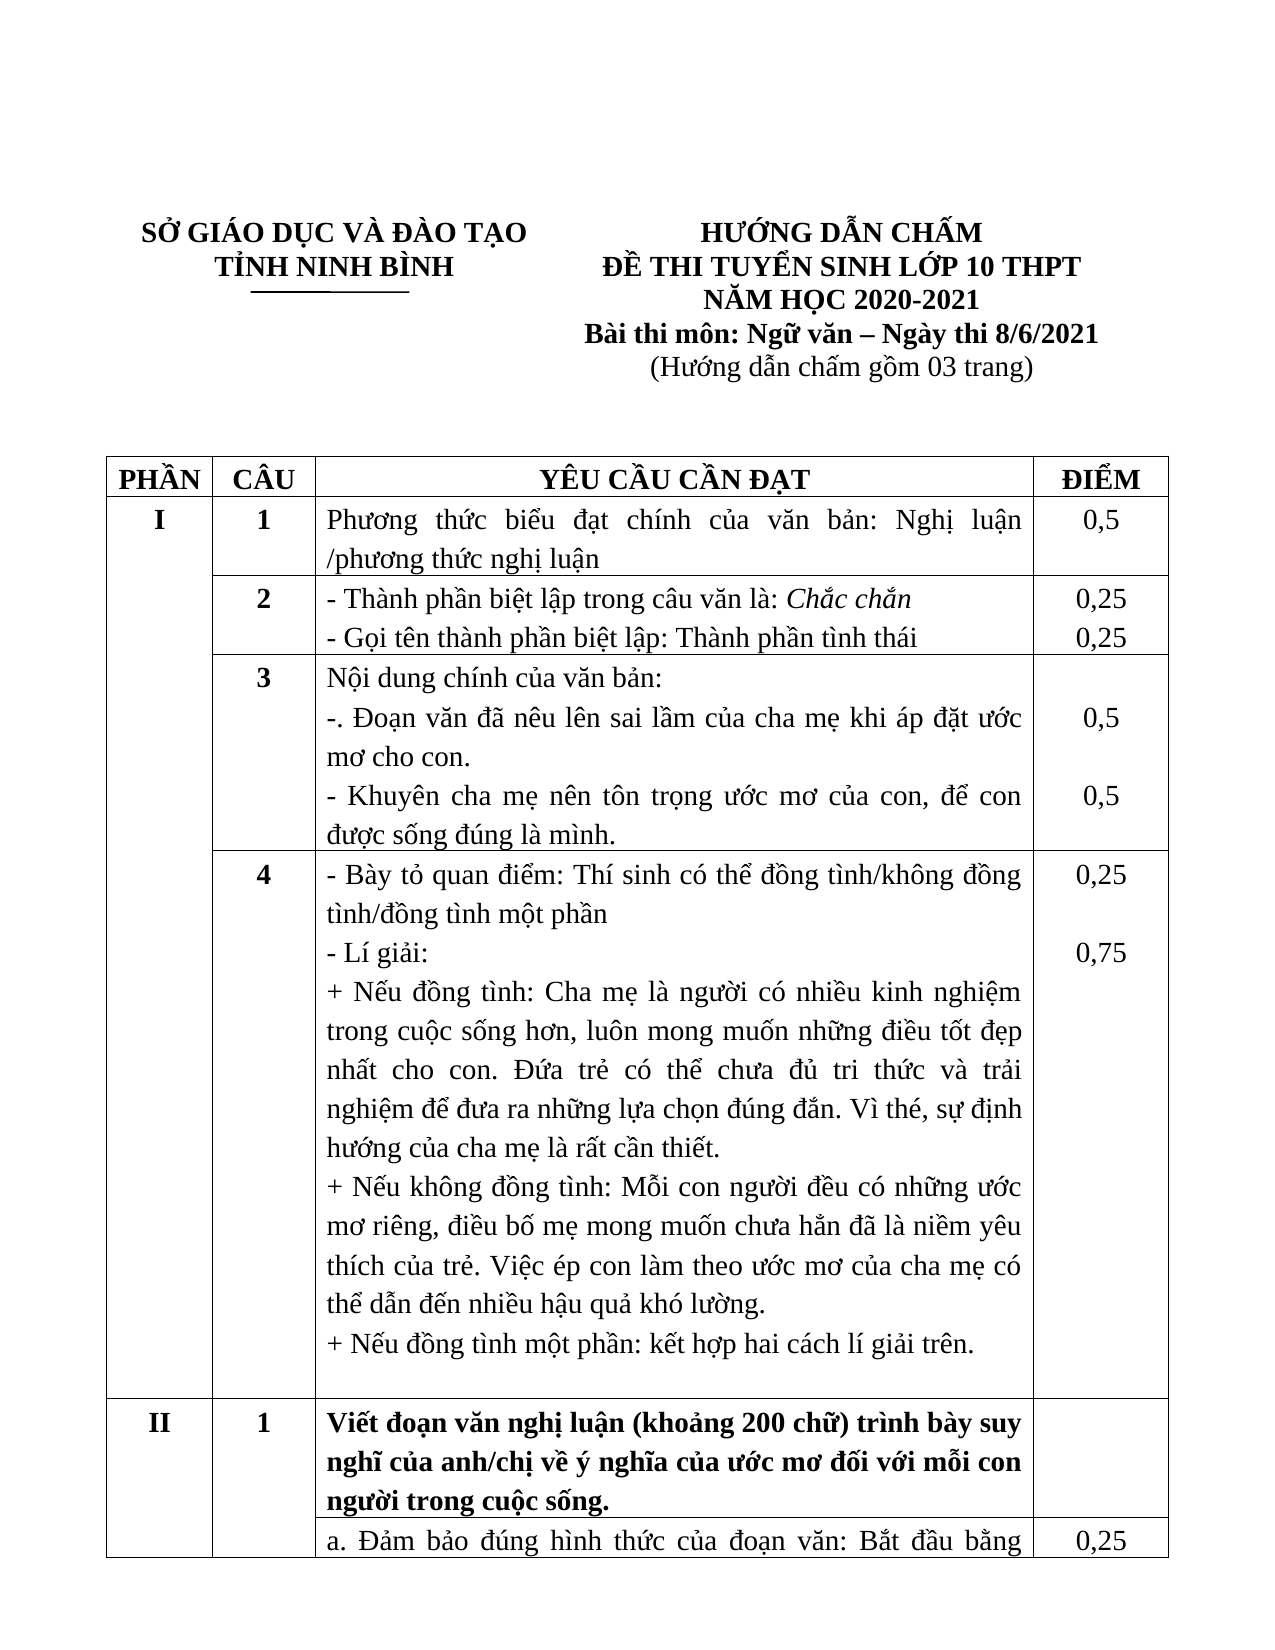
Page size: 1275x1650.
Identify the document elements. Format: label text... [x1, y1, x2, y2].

table_cell 2 [213, 576, 315, 654]
table_cell 1 [213, 497, 315, 575]
table_cell 0,25 [1034, 1518, 1168, 1557]
table_cell 4 [213, 851, 315, 1398]
table_header YÊU CẦU CẦN ĐẠT [316, 457, 1033, 496]
table_cell II [107, 1399, 212, 1557]
table_cell 0,5 [1034, 497, 1168, 575]
table_cell 0,25 0,25 [1034, 576, 1168, 654]
table_cell I [107, 497, 212, 1398]
table_cell Nội dung chính của văn bản: -. Đoạn văn đã nêu lên sai lầm của cha mẹ khi áp đặt ước mơ cho con. - Khuyên cha mẹ nên tôn trọng ước mơ của con, để con được sống đúng là mình. [316, 655, 1033, 850]
table_cell Viết đoạn văn nghị luận (khoảng 200 chữ) trình bày suy nghĩ của anh/chị về ý nghĩa của ước mơ đối với mỗi con người trong cuộc sống. [316, 1399, 1033, 1517]
table_header PHẦN [107, 457, 212, 496]
table_header HƯỚNG DẪN CHẤM ĐỀ THI TUYỂN SINH LỚP 10 THPT NĂM HỌC 2020-2021 Bài thi môn: Ngữ văn – Ngày thi 8/6/2021 (Hướng dẫn chấm gồm 03 trang) [561, 215, 1122, 417]
table_header SỞ GIÁO DỤC VÀ ĐÀO TẠO TỈNH NINH BÌNH [107, 215, 561, 417]
table_cell 0,5 0,5 [1034, 655, 1168, 850]
table_cell 3 [213, 655, 315, 850]
table_header CÂU [213, 457, 315, 496]
table_cell - Thành phần biệt lập trong câu văn là: Chắc chắn - Gọi tên thành phần biệt lập: Thành phần tình thái [316, 576, 1033, 654]
table_cell 0,25 0,75 [1034, 851, 1168, 1398]
table_cell - Bày tỏ quan điểm: Thí sinh có thể đồng tình/không đồng tình/đồng tình một phần - Lí giải: + Nếu đồng tình: Cha mẹ là người có nhiều kinh nghiệm trong cuộc sống hơn, luôn mong muốn những điều tốt đẹp nhất cho con. Đứa trẻ có thể chưa đủ tri thức và trải nghiệm để đưa ra những lựa chọn đúng đắn. Vì thé, sự định hướng của cha mẹ là rất cần thiết. + Nếu không đồng tình: Mỗi con người đều có những ước mơ riêng, điều bố mẹ mong muốn chưa hẳn đã là niềm yêu thích của trẻ. Việc ép con làm theo ước mơ của cha mẹ có thể dẫn đến nhiều hậu quả khó lường. + Nếu đồng tình một phần: kết hợp hai cách lí giải trên. [316, 851, 1033, 1398]
table_cell [1034, 1399, 1168, 1517]
table_header ĐIỂM [1034, 457, 1168, 496]
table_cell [316, 1518, 1033, 1557]
table_cell Phương thức biểu đạt chính của văn bản: Nghị luận /phương thức nghị luận [316, 497, 1033, 575]
table_cell 1 [213, 1399, 315, 1557]
